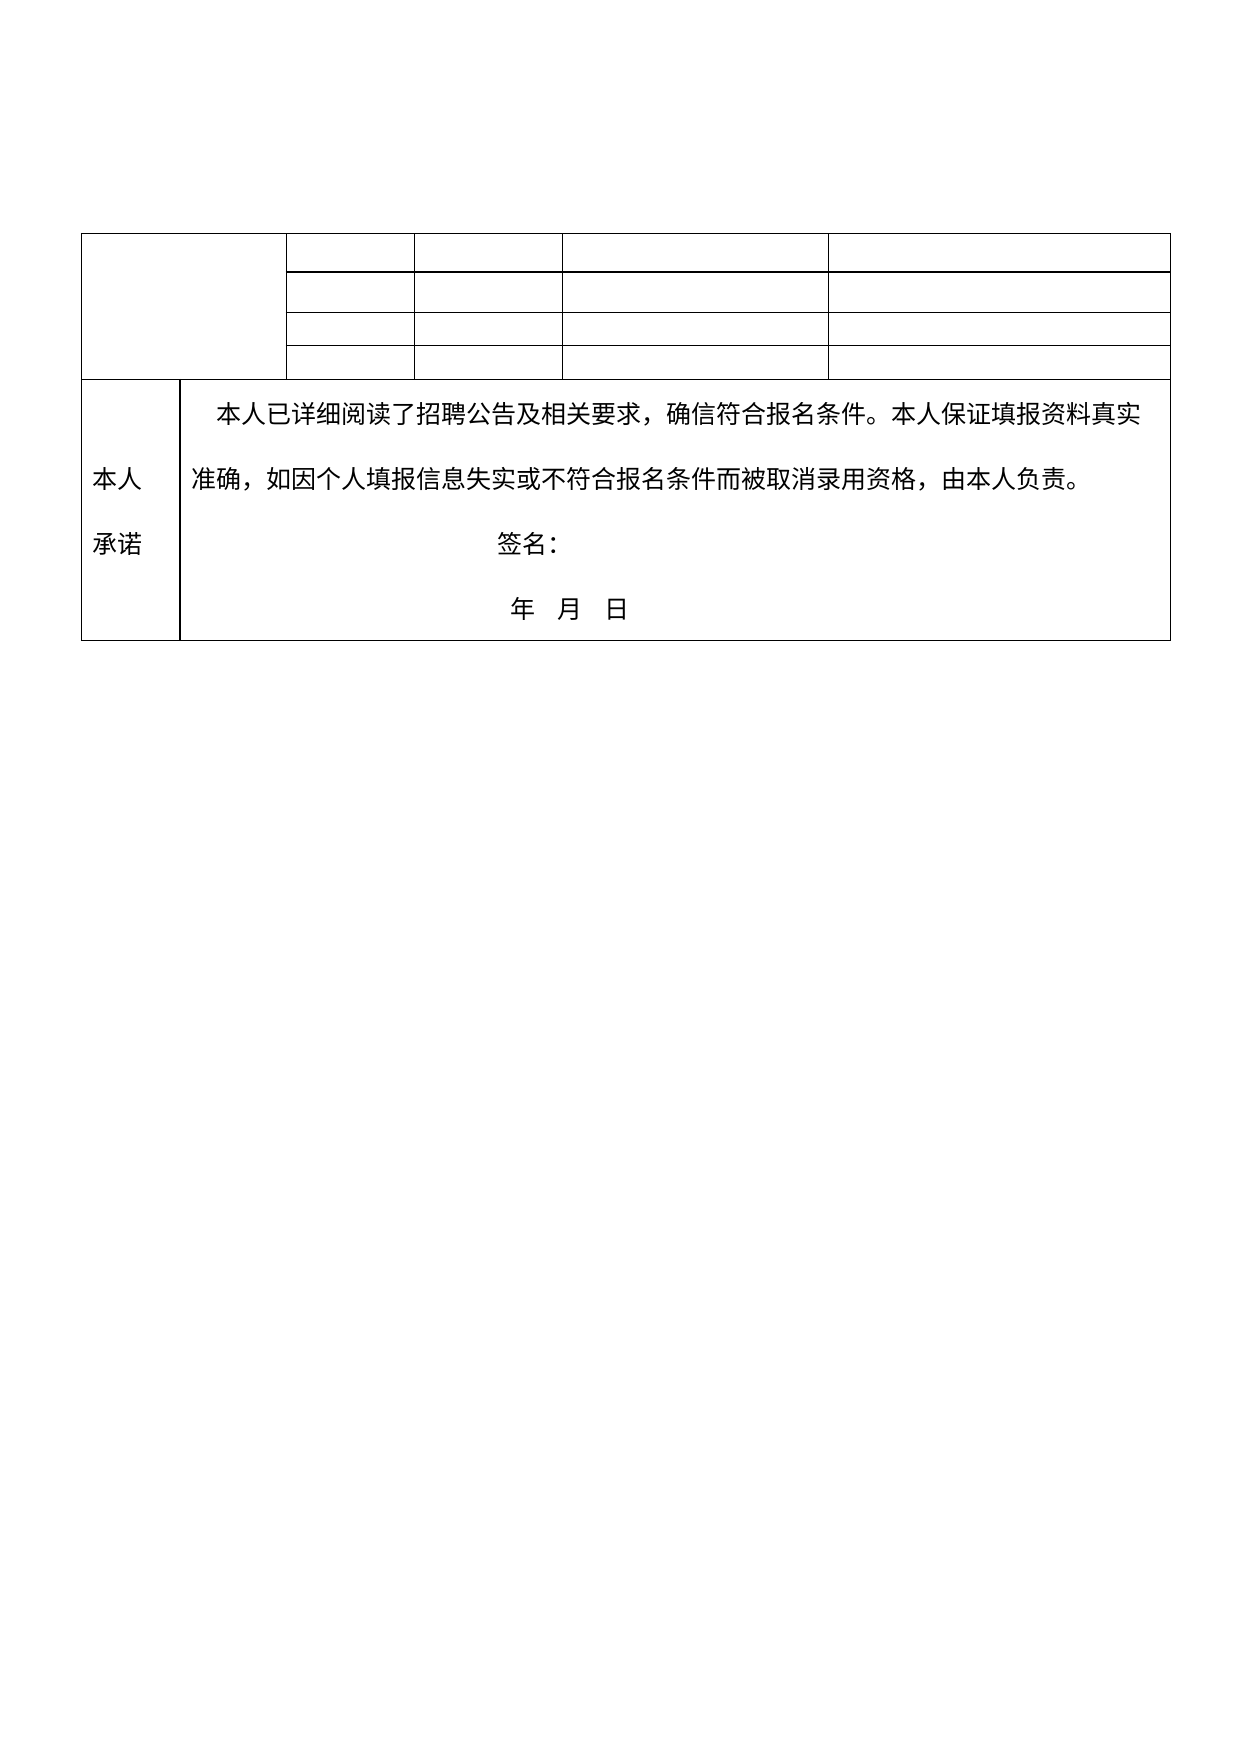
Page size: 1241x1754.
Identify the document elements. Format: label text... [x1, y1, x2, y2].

table_cell [563, 234, 828, 271]
table_cell [287, 313, 414, 345]
table_cell [415, 313, 562, 345]
table_cell [829, 346, 1170, 379]
table_cell [415, 234, 562, 271]
table_cell 本人 承诺 [82, 380, 179, 640]
table_cell [287, 273, 414, 312]
table_cell [287, 346, 414, 379]
table_cell [829, 313, 1170, 345]
table_cell [563, 346, 828, 379]
table_cell 本人已详细阅读了招聘公告及相关要求，确信符合报名条件。本人保证填报资料真实准确，如因个人填报信息失实或不符合报名条件而被取消录用资格，由本人负责。 签名： 年 月 日 [181, 380, 1170, 640]
table_cell [415, 273, 562, 312]
table_cell [829, 273, 1170, 312]
table_cell [415, 346, 562, 379]
table_cell [563, 273, 828, 312]
table_cell [563, 313, 828, 345]
table_cell [287, 234, 414, 271]
table_cell [829, 234, 1170, 271]
